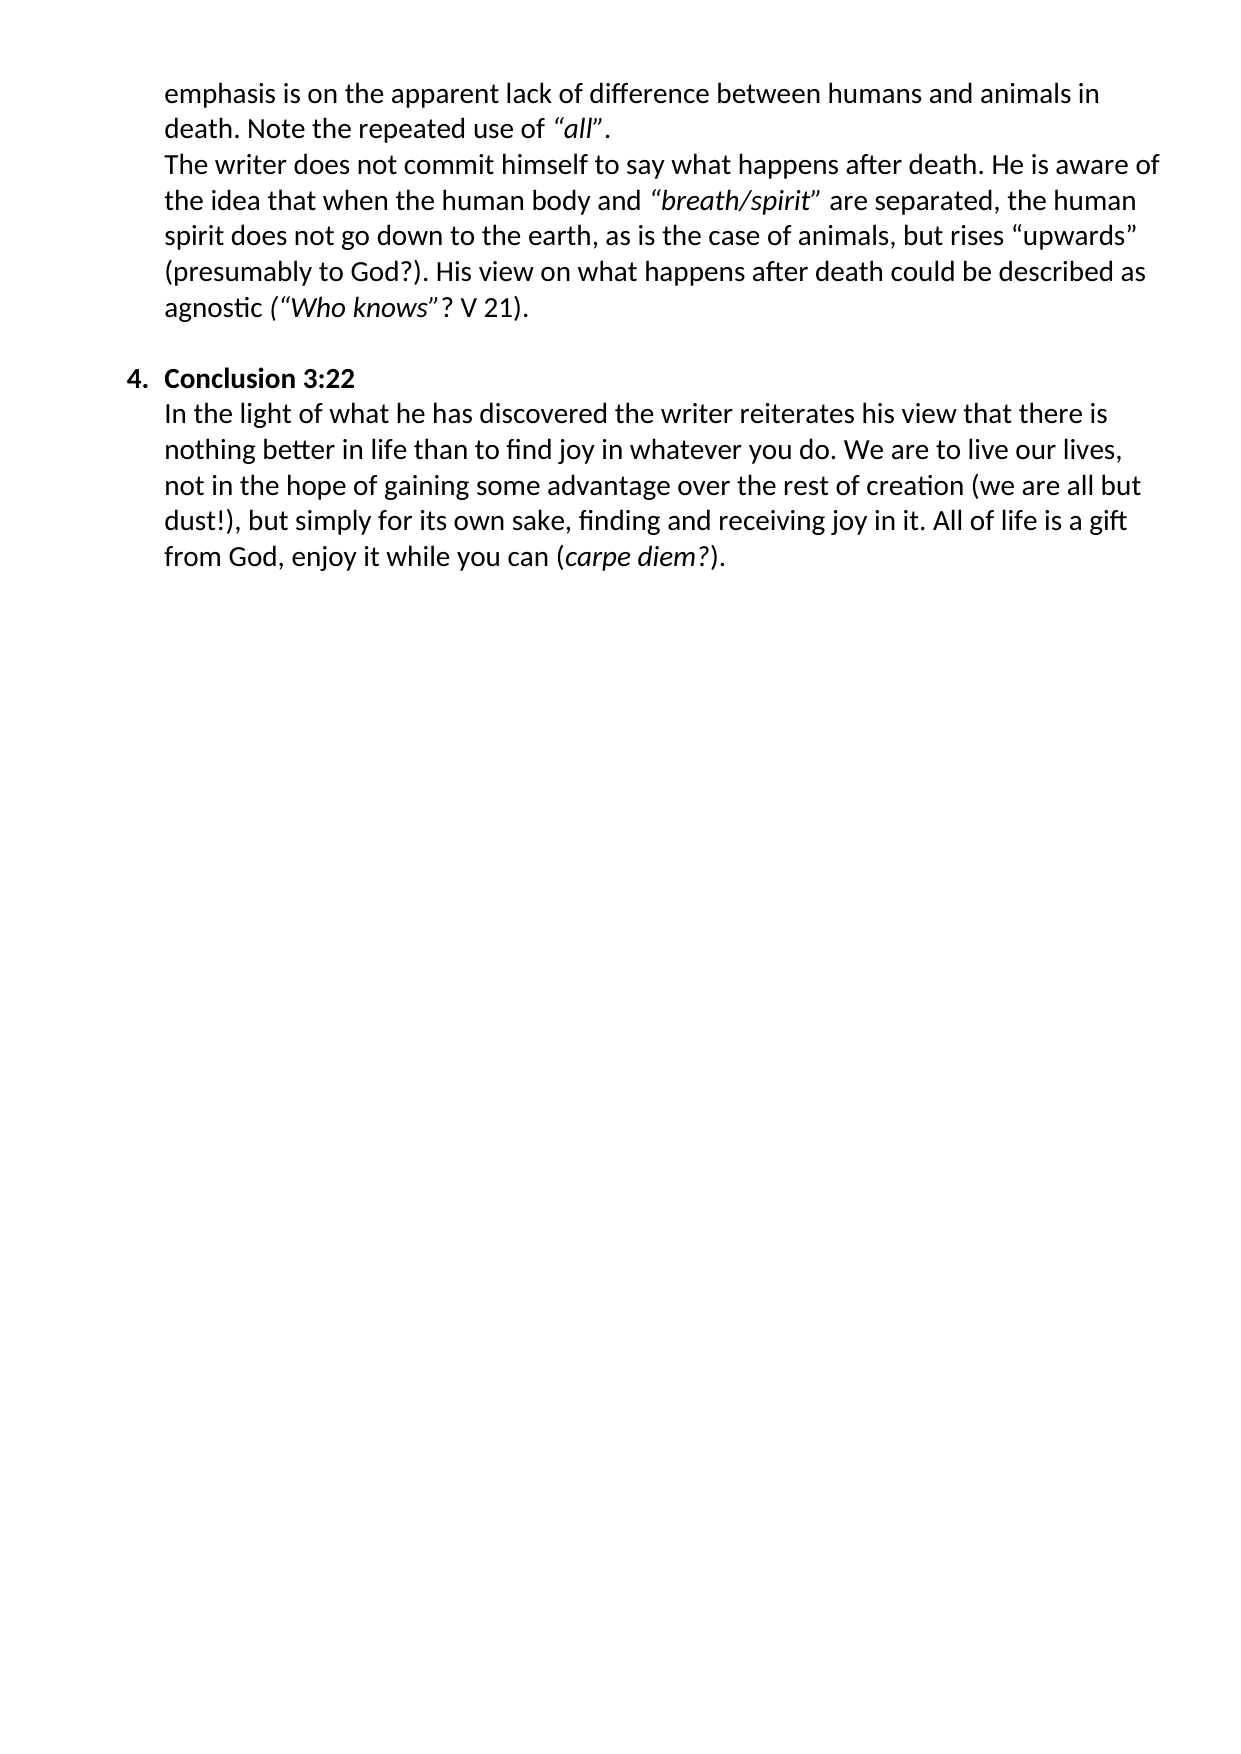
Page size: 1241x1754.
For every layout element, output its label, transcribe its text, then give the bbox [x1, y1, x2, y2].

text The writer does not commit himself to say what happens after death. He is aware of the idea that when the human body and “breath/spirit” are separated, the human spirit does not go down to the earth, as is the case of animals, but rises “upwards” (presumably to God?). His view on what happens after death could be described as agnostic (“Who knows”? V 21). [164, 146, 1165, 324]
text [164, 75, 1165, 146]
text In the light of what he has discovered the writer reiterates his view that there is nothing better in life than to find joy in whatever you do. We are to live our lives, not in the hope of gaining some advantage over the rest of creation (we are all but dust!), but simply for its own sake, finding and receiving joy in it. All of life is a gift from God, enjoy it while you can (carpe diem?). [164, 396, 1165, 574]
list Conclusion 3:22 [127, 360, 1165, 396]
